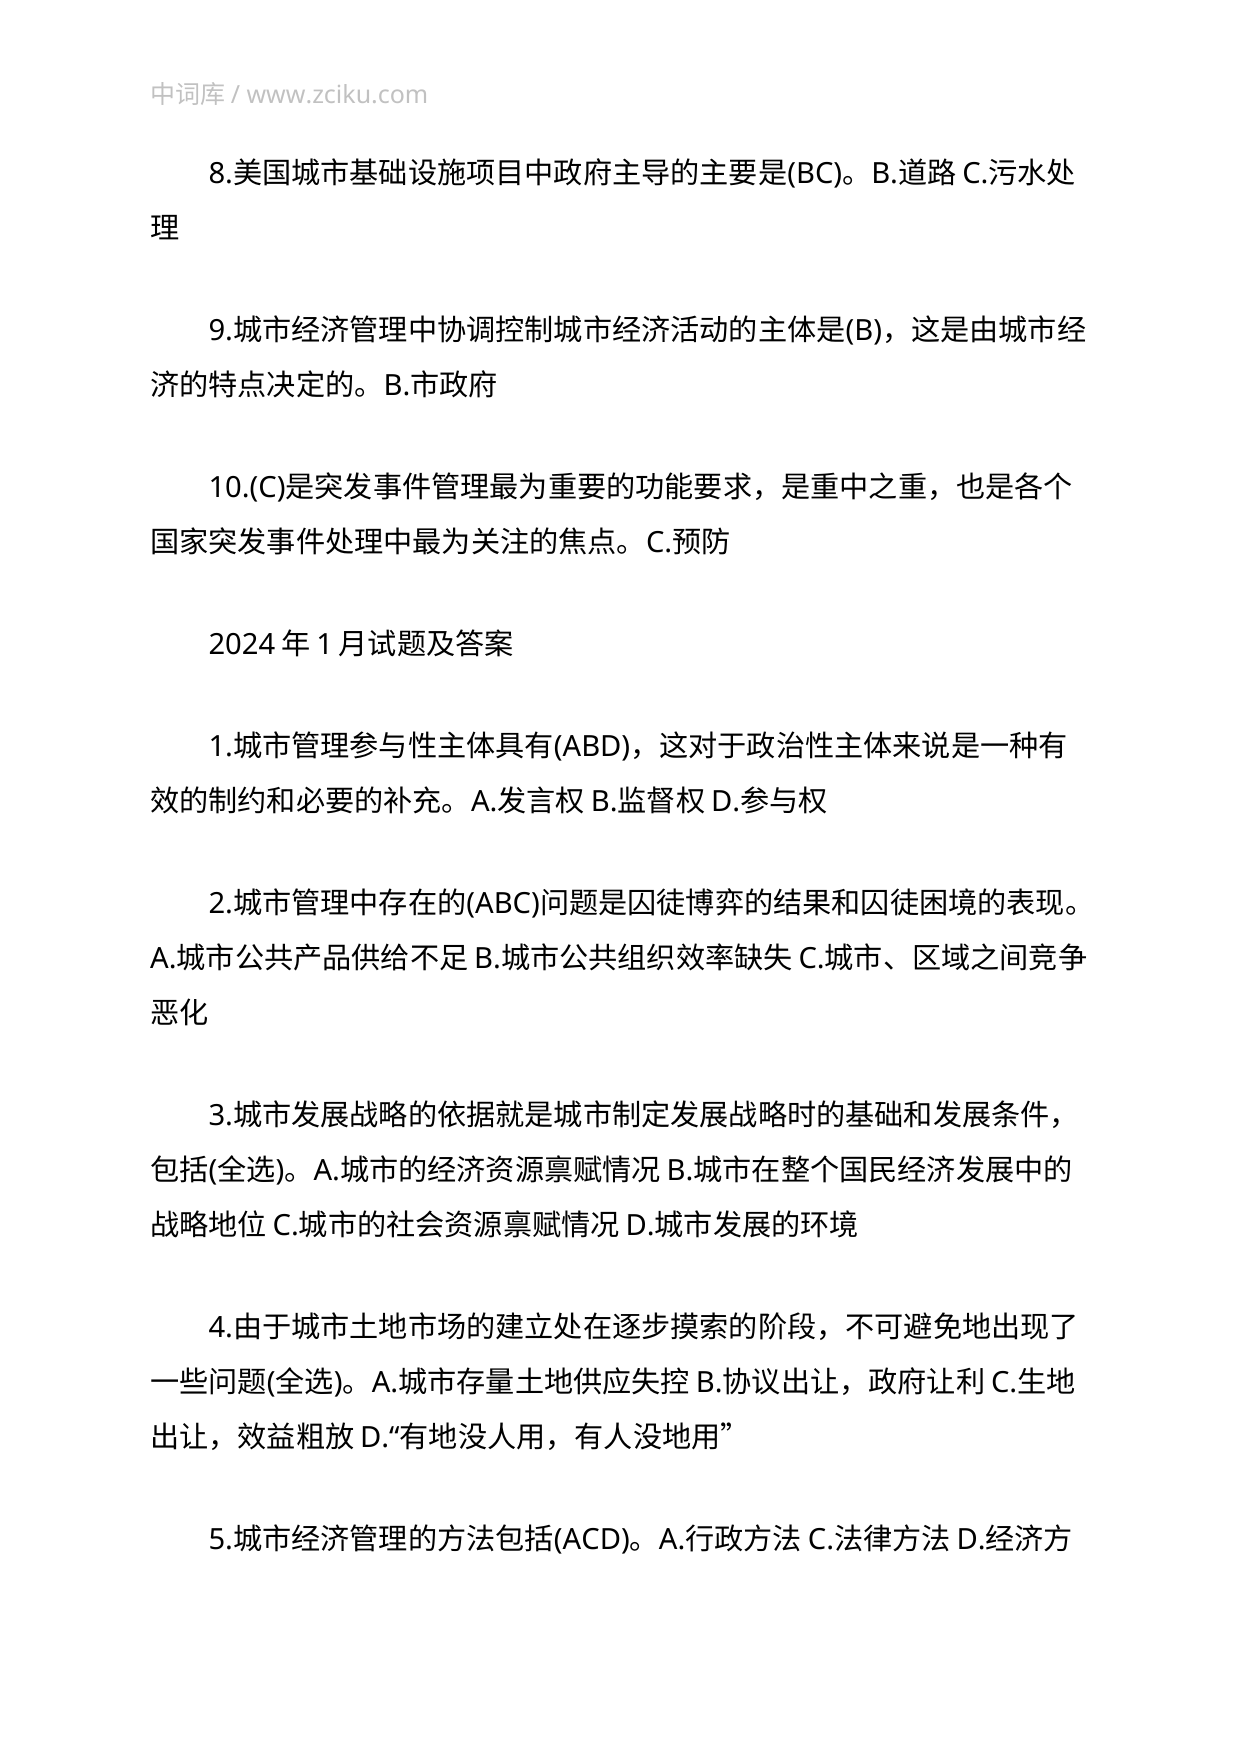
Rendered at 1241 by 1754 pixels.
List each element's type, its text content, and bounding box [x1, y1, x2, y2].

text 3.城市发展战略的依据就是城市制定发展战略时的基础和发展条件，包括(全选)。A.城市的经济资源禀赋情况B.城市在整个国民经济发展中的战略地位C.城市的社会资源禀赋情况D.城市发展的环境 [150, 1091, 1090, 1244]
text 2024年1月试题及答案 [150, 621, 1090, 663]
text 8.美国城市基础设施项目中政府主导的主要是(BC)。B.道路C.污水处理 [150, 150, 1090, 247]
text 1.城市管理参与性主体具有(ABD)，这对于政治性主体来说是一种有效的制约和必要的补充。A.发言权B.监督权D.参与权 [150, 723, 1090, 820]
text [150, 1515, 1090, 1558]
text 9.城市经济管理中协调控制城市经济活动的主体是(B)，这是由城市经济的特点决定的。B.市政府 [150, 307, 1090, 404]
text 2.城市管理中存在的(ABC)问题是囚徒博弈的结果和囚徒困境的表现。A.城市公共产品供给不足B.城市公共组织效率缺失C.城市、区域之间竞争恶化 [150, 880, 1090, 1032]
text 10.(C)是突发事件管理最为重要的功能要求，是重中之重，也是各个国家突发事件处理中最为关注的焦点。C.预防 [150, 464, 1090, 561]
text 4.由于城市土地市场的建立处在逐步摸索的阶段，不可避免地出现了一些问题(全选)。A.城市存量土地供应失控B.协议出让，政府让利C.生地出让，效益粗放D.“有地没人用，有人没地用” [150, 1303, 1090, 1456]
